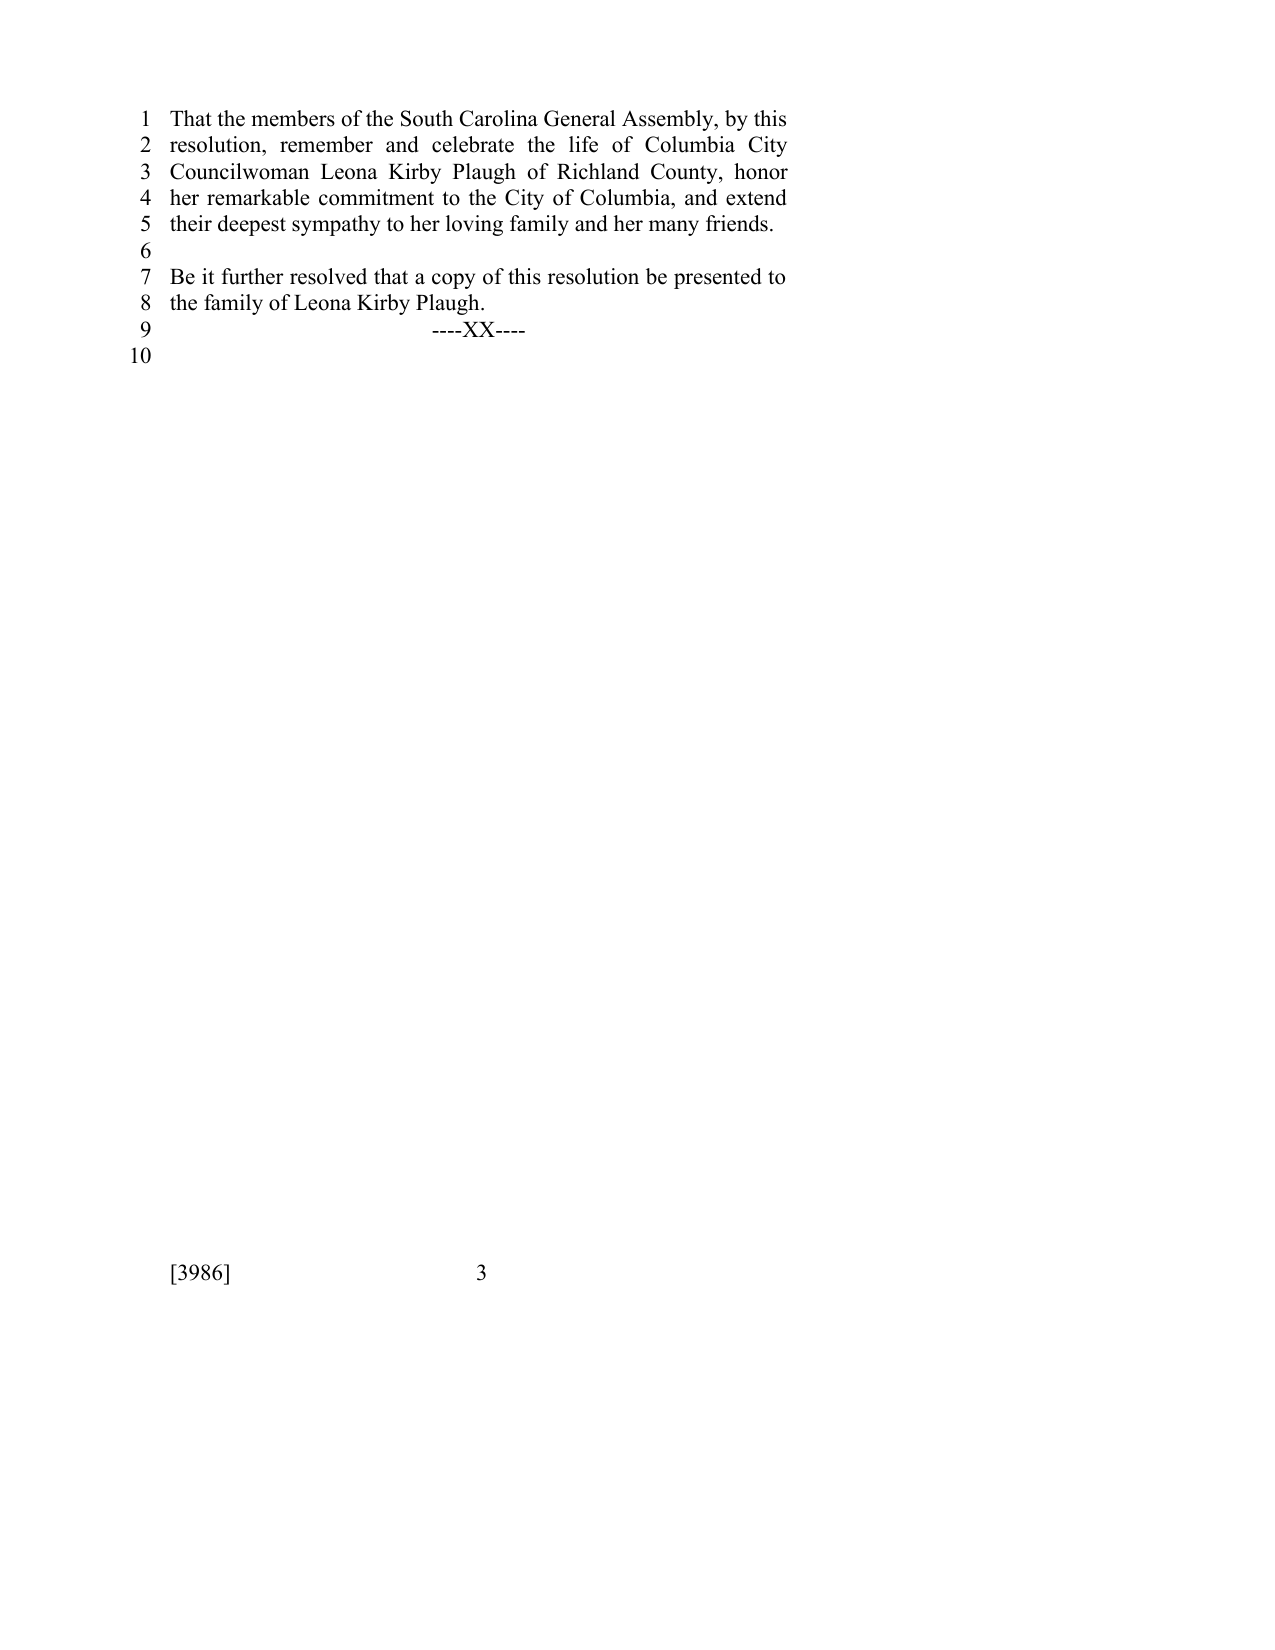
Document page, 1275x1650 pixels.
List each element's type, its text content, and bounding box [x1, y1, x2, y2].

text ----XX---- [169, 316, 787, 342]
text Be it further resolved that a copy of this resolution be presented to the family of Leona Kirby Plaugh. [169, 263, 787, 316]
text That the members of the South Carolina General Assembly, by this resolution, remember and celebrate the life of Columbia City Councilwoman Leona Kirby Plaugh of Richland County, honor her remarkable commitment to the City of Columbia, and extend their deepest sympathy to her loving family and her many friends. [169, 105, 787, 237]
